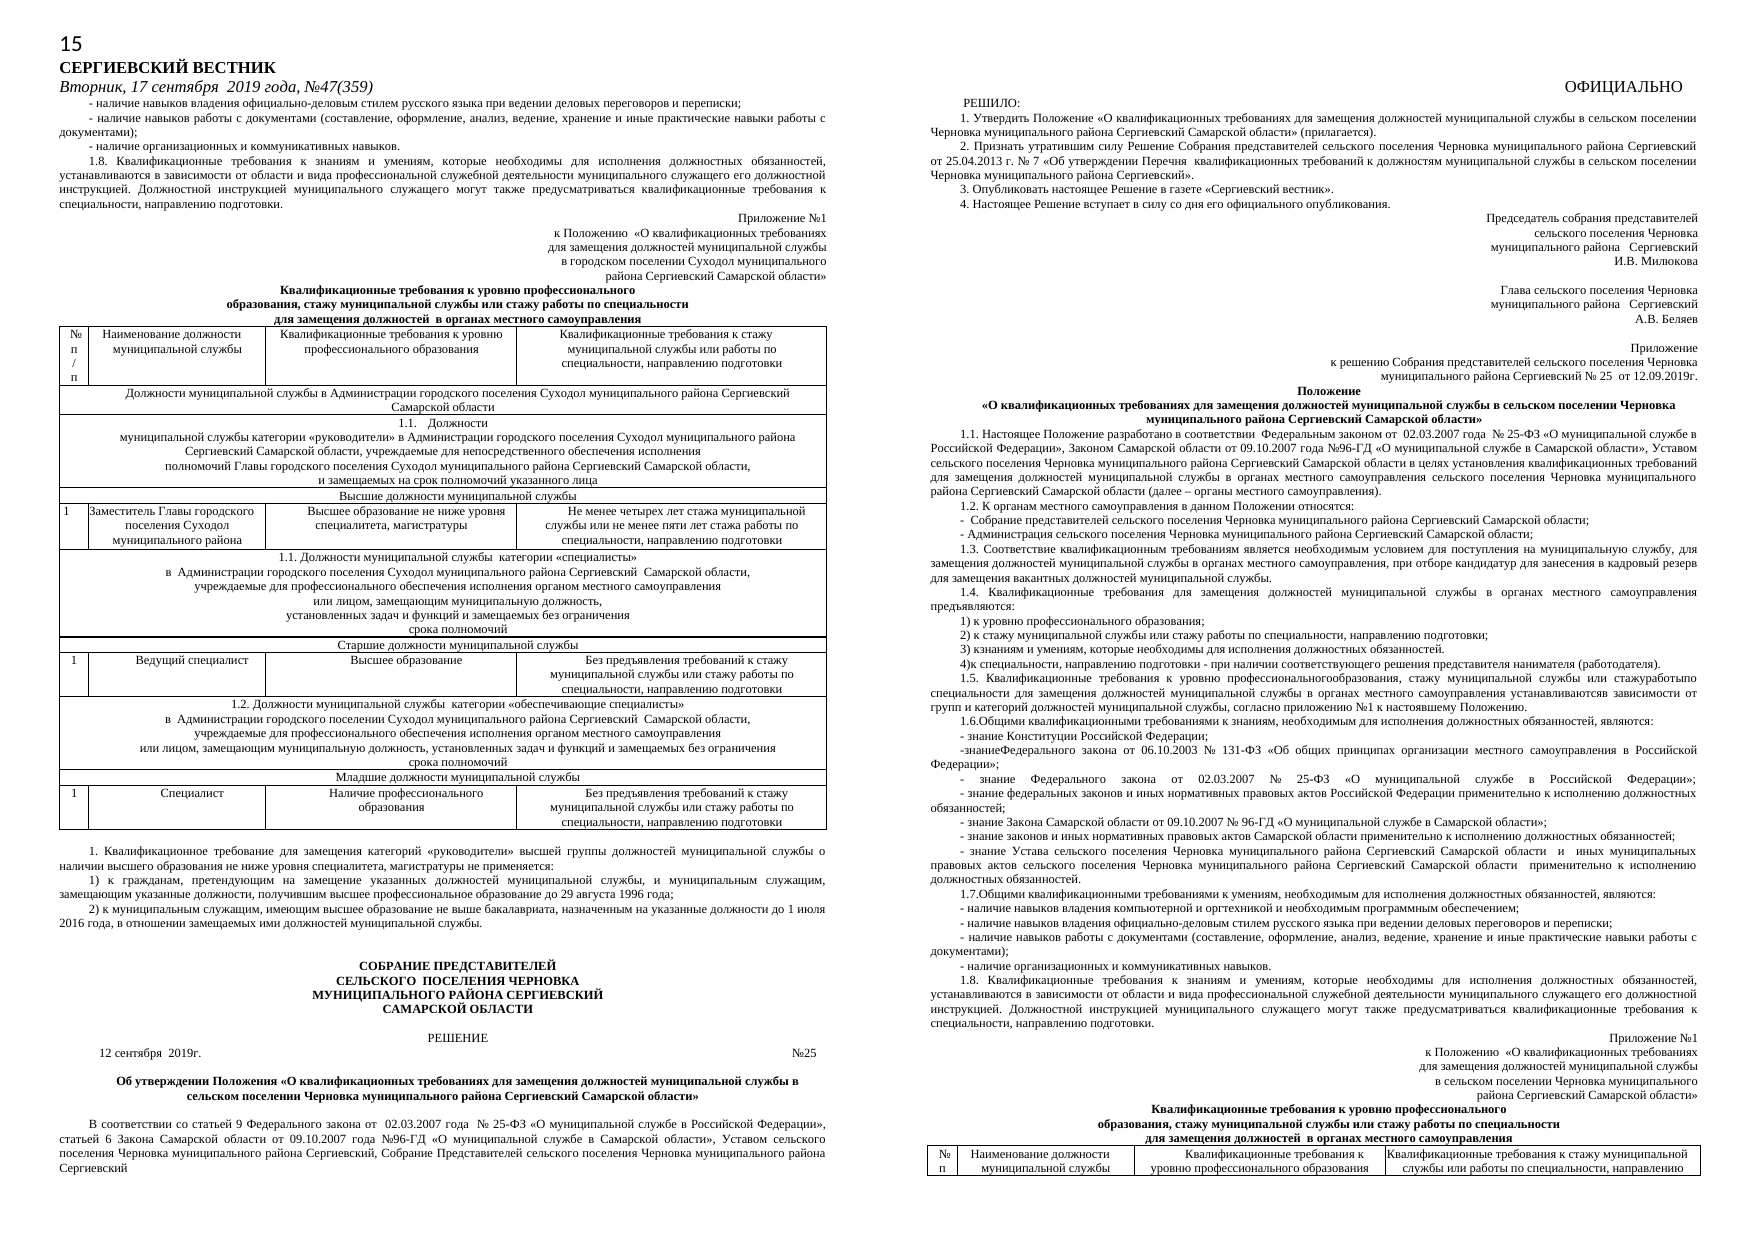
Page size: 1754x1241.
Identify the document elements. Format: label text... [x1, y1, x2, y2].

text 3. Опубликовать настоящее Решение в газете «Сергиевский вестник». [930, 182, 1698, 197]
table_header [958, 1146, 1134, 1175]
text 4)к специальности, направлению подготовки - при наличии соответствующего решения представителя нанимателя (работодателя). [930, 657, 1698, 671]
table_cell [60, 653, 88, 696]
text в городском поселении Суходол муниципального [59, 254, 827, 268]
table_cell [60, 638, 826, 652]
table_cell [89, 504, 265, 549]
text - Собрание представителей сельского поселения Черновка муниципального района Сергиевский Самарской области; [930, 513, 1698, 527]
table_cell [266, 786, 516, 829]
text 2) к муниципальным служащим, имеющим высшее образование не выше бакалавриата, назначенным на указанные должности до 1 июля 2016 года, в отношении замещаемых ими должностей муниципальной службы. [59, 902, 827, 930]
text - наличие навыков владения официально-деловым стилем русского языка при ведении деловых переговоров и переписки; [930, 915, 1698, 930]
text 3) кзнаниям и умениям, которые необходимы для исполнения должностных обязанностей. [930, 642, 1698, 657]
text образования, стажу муниципальной службы или стажу работы по специальности [930, 1117, 1698, 1131]
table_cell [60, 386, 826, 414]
text 1.6.Общими квалификационными требованиями к знаниям, необходимым для исполнения должностных обязанностей, являются: [930, 714, 1698, 728]
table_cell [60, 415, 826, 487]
text муниципального района Сергиевский [930, 240, 1698, 254]
text СЕЛЬСКОГО ПОСЕЛЕНИЯ ЧЕРНОВКА [59, 973, 827, 988]
text «О квалификационных требованиях для замещения должностей муниципальной службы в сельском поселении Черновка муниципального района Сергиевский Самарской области» [930, 398, 1698, 427]
text РЕШИЛО: [930, 96, 1698, 110]
text к Положению «О квалификационных требованиях [930, 1045, 1698, 1059]
text - знание Федерального закона от 02.03.2007 № 25-ФЗ «О муниципальной службе в Российской Федерации»; - знание федеральных законов и иных нормативных правовых актов Российской Федерации применительно к исполнению должностных обязанностей; [930, 772, 1698, 815]
text СОБРАНИЕ ПРЕДСТАВИТЕЛЕЙ [59, 959, 827, 973]
text И.В. Милюкова [930, 254, 1698, 268]
text РЕШЕНИЕ [59, 1031, 827, 1045]
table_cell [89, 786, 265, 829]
text 1.7.Общими квалификационными требованиями к умениям, необходимым для исполнения должностных обязанностей, являются: [930, 887, 1698, 901]
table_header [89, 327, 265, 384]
text сельского поселения Черновка [930, 225, 1698, 240]
text в сельском поселении Черновка муниципального [930, 1073, 1698, 1088]
text - Администрация сельского поселения Черновка муниципального района Сергиевский Самарской области; [930, 527, 1698, 542]
text Квалификационные требования к уровню профессионального [930, 1102, 1698, 1117]
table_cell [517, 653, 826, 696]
text - наличие навыков работы с документами (составление, оформление, анализ, ведение, хранение и иные практические навыки работы с документами); [59, 110, 827, 139]
text муниципального района Сергиевский [930, 297, 1698, 312]
text муниципального района Сергиевский № 25 от 12.09.2019г. [930, 369, 1698, 383]
text - знание законов и иных нормативных правовых актов Самарской области применительно к исполнению должностных обязанностей; [930, 829, 1698, 843]
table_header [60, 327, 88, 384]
text 2. Признать утратившим силу Решение Собрания представителей сельского поселения Черновка муниципального района Сергиевский от 25.04.2013 г. № 7 «Об утверждении Перечня квалификационных требований к должностям муниципальной службы в сельском поселении Черновка муниципального района Сергиевский». [930, 139, 1698, 182]
text района Сергиевский Самарской области» [930, 1088, 1698, 1102]
text 1) к уровню профессионального образования; [930, 613, 1698, 628]
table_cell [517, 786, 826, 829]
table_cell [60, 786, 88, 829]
text Квалификационные требования к уровню профессионального [59, 283, 827, 297]
text 1.2. К органам местного самоуправления в данном Положении относятся: [930, 498, 1698, 513]
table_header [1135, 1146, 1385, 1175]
text -знаниеФедерального закона от 06.10.2003 № 131-ФЗ «Об общих принципах организации местного самоуправления в Российской Федерации»; [930, 743, 1698, 772]
text Председатель собрания представителей [930, 211, 1698, 225]
text 1. Квалификационное требование для замещения категорий «руководители» высшей группы должностей муниципальной службы о наличии высшего образования не ниже уровня специалитета, магистратуры не применяется: [59, 844, 827, 873]
text - наличие навыков работы с документами (составление, оформление, анализ, ведение, хранение и иные практические навыки работы с документами); [930, 930, 1698, 958]
text - знание Устава сельского поселения Черновка муниципального района Сергиевский Самарской области и иных муниципальных правовых актов сельского поселения Черновка муниципального района Сергиевский Самарской области применительно к исполнению должностных обязанностей. [930, 843, 1698, 887]
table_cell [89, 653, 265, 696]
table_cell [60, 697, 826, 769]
text для замещения должностей муниципальной службы [930, 1059, 1698, 1073]
text 12 сентября 2019г. №25 [59, 1045, 827, 1060]
text 1.8. Квалификационные требования к знаниям и умениям, которые необходимы для исполнения должностных обязанностей, устанавливаются в зависимости от области и вида профессиональной служебной деятельности муниципального служащего его должностной инструкцией. Должностной инструкцией муниципального служащего могут также предусматриваться квалификационные требования к специальности, направлению подготовки. [59, 153, 827, 211]
text 1. Утвердить Положение «О квалификационных требованиях для замещения должностей муниципальной службы в сельском поселении Черновка муниципального района Сергиевский Самарской области» (прилагается). [930, 110, 1698, 139]
text Приложение [930, 340, 1698, 355]
text для замещения должностей в органах местного самоуправления [930, 1131, 1698, 1145]
text - наличие организационных и коммуникативных навыков. [930, 958, 1698, 973]
text - наличие навыков владения компьютерной и оргтехникой и необходимым программным обеспечением; [930, 901, 1698, 915]
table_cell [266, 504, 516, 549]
text А.В. Беляев [930, 312, 1698, 326]
text 1.1. Настоящее Положение разработано в соответствии Федеральным законом от 02.03.2007 года № 25-ФЗ «О муниципальной службе в Российской Федерации», Законом Самарской области от 09.10.2007 года №96-ГД «О муниципальной службе в Самарской области», Уставом сельского поселения Черновка муниципального района Сергиевский Самарской области в целях установления квалификационных требований для замещения должностей муниципальной службы в органах местного самоуправления сельского поселения Черновка муниципального района Сергиевский Самарской области (далее – органы местного самоуправления). [930, 427, 1698, 498]
text 1.3. Соответствие квалификационным требованиям является необходимым условием для поступления на муниципальную службу, для замещения должностей муниципальной службы в органах местного самоуправления, при отборе кандидатур для занесения в кадровый резерв для замещения вакантных должностей муниципальной службы. [930, 542, 1698, 585]
text к Положению «О квалификационных требованиях [59, 225, 827, 240]
text 1.8. Квалификационные требования к знаниям и умениям, которые необходимы для исполнения должностных обязанностей, устанавливаются в зависимости от области и вида профессиональной служебной деятельности муниципального служащего его должностной инструкцией. Должностной инструкцией муниципального служащего могут также предусматриваться квалификационные требования к специальности, направлению подготовки. [930, 973, 1698, 1030]
text Приложение №1 [59, 211, 827, 225]
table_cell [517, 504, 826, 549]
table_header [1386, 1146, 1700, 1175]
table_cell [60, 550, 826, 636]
text В соответствии со статьей 9 Федерального закона от 02.03.2007 года № 25-ФЗ «О муниципальной службе в Российской Федерации», статьей 6 Закона Самарской области от 09.10.2007 года №96-ГД «О муниципальной службе в Самарской области», Уставом сельского поселения Черновка муниципального района Сергиевский, Собрание Представителей сельского поселения Черновка муниципального района Сергиевский [59, 1117, 827, 1175]
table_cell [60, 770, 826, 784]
text района Сергиевский Самарской области» [59, 268, 827, 283]
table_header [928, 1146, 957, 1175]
text МУНИЦИПАЛЬНОГО РАЙОНА СЕРГИЕВСКИЙ [59, 988, 827, 1002]
text 4. Настоящее Решение вступает в силу со дня его официального опубликования. [930, 197, 1698, 211]
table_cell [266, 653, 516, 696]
text - знание Закона Самарской области от 09.10.2007 № 96-ГД «О муниципальной службе в Самарской области»; [930, 815, 1698, 829]
text для замещения должностей в органах местного самоуправления [59, 312, 827, 326]
text - наличие навыков владения официально-деловым стилем русского языка при ведении деловых переговоров и переписки; [59, 96, 827, 110]
text к решению Собрания представителей сельского поселения Черновка [930, 355, 1698, 369]
text - знание Конституции Российской Федерации; [930, 728, 1698, 743]
text Приложение №1 [930, 1030, 1698, 1045]
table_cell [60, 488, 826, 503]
text Об утверждении Положения «О квалификационных требованиях для замещения должностей муниципальной службы в сельском поселении Черновка муниципального района Сергиевский Самарской области» [59, 1074, 827, 1103]
text Глава сельского поселения Черновка [930, 283, 1698, 297]
text 1.5. Квалификационные требования к уровню профессиональногообразования, стажу муниципальной службы или стажуработыпо специальности для замещения должностей муниципальной службы в органах местного самоуправления устанавливаютсяв зависимости от групп и категорий должностей муниципальной службы, согласно приложению №1 к настоявшему Положению. [930, 671, 1698, 714]
text 1) к гражданам, претендующим на замещение указанных должностей муниципальной службы, и муниципальным служащим, замещающим указанные должности, получившим высшее профессиональное образование до 29 августа 1996 года; [59, 873, 827, 902]
text 1.4. Квалификационные требования для замещения должностей муниципальной службы в органах местного самоуправления предъявляются: [930, 585, 1698, 613]
text - наличие организационных и коммуникативных навыков. [59, 139, 827, 153]
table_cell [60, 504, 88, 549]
text для замещения должностей муниципальной службы [59, 240, 827, 254]
text САМАРСКОЙ ОБЛАСТИ [59, 1002, 827, 1017]
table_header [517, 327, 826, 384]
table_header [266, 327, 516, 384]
text образования, стажу муниципальной службы или стажу работы по специальности [59, 297, 827, 312]
text 2) к стажу муниципальной службы или стажу работы по специальности, направлению подготовки; [930, 628, 1698, 642]
text Положение [930, 383, 1698, 398]
